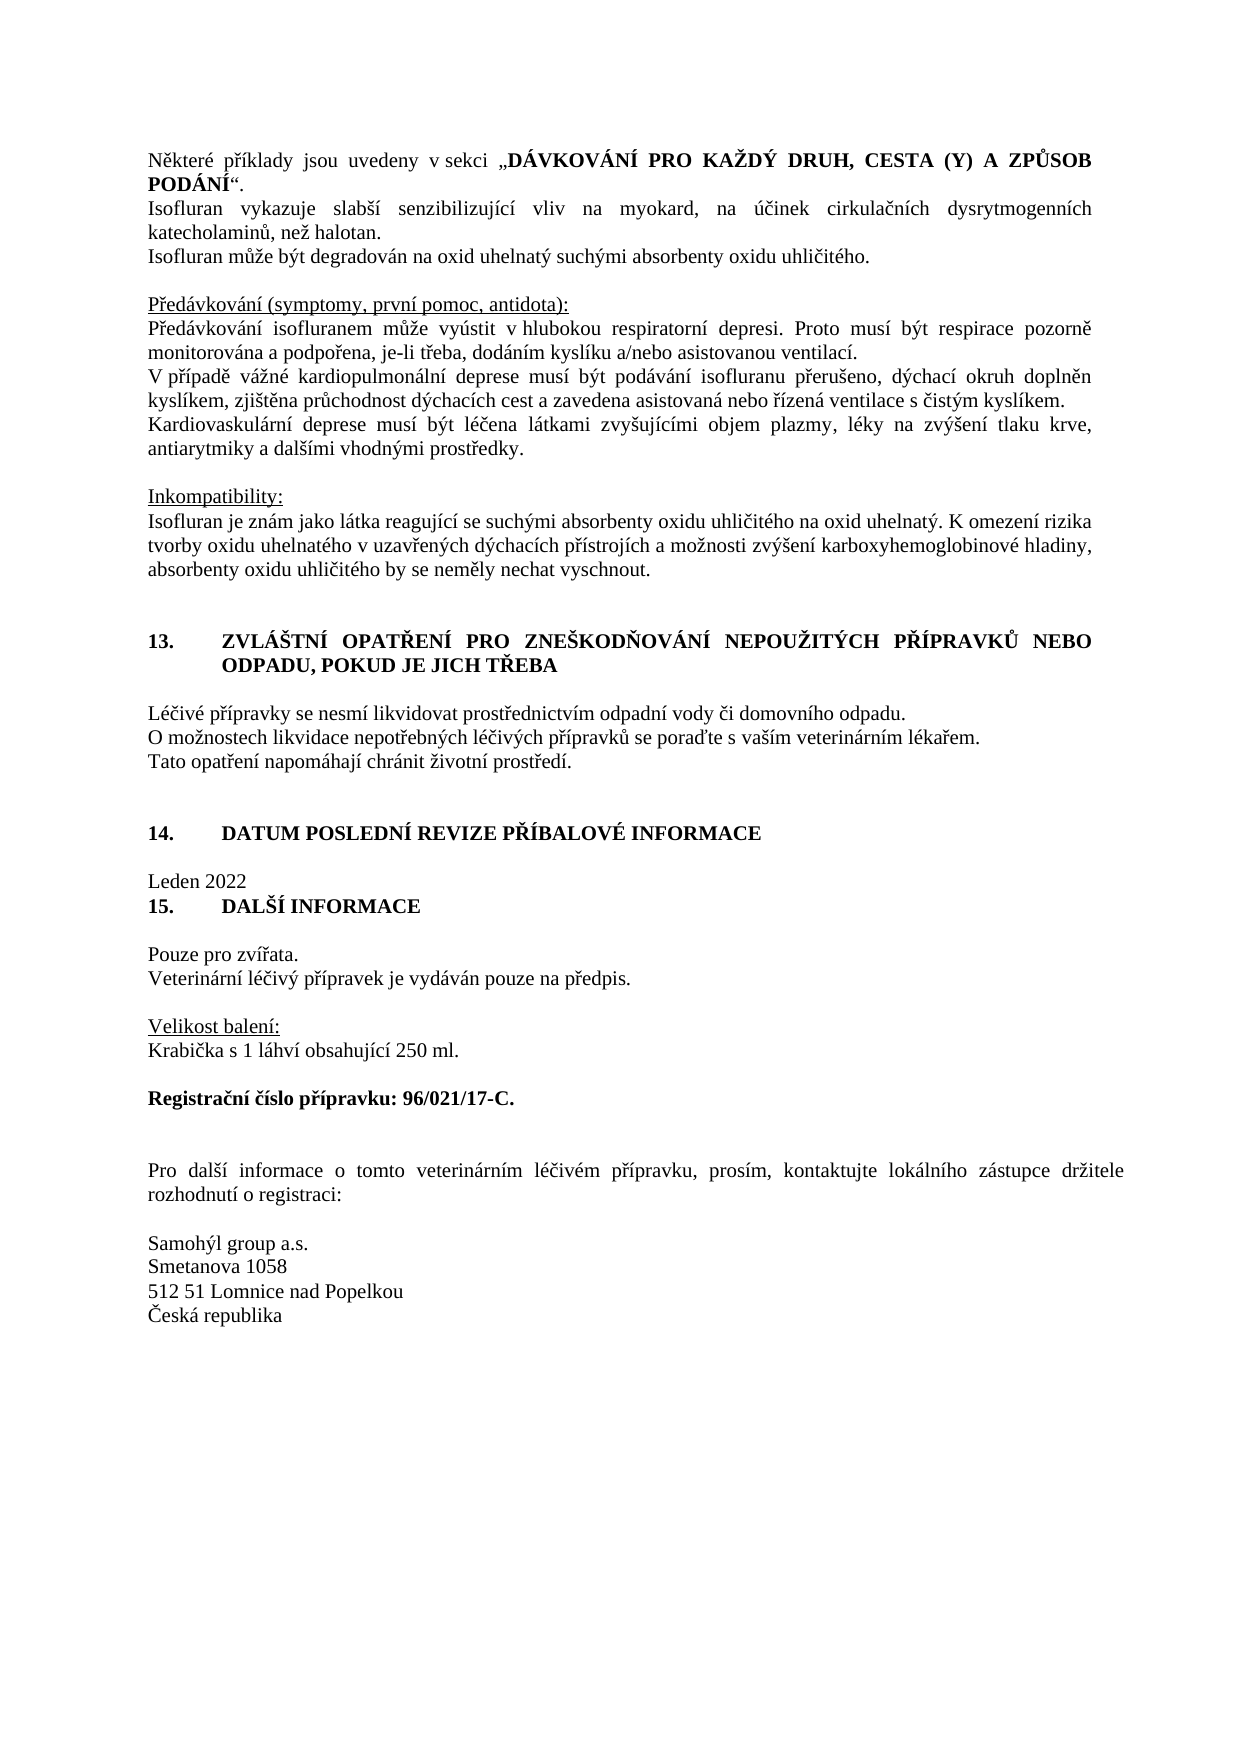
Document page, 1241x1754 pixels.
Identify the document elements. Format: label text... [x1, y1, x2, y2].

text Samohýl group a.s. [148, 1230, 1093, 1254]
text Léčivé přípravky se nesmí likvidovat prostřednictvím odpadní vody či domovního odpadu. [148, 701, 1093, 725]
text Velikost balení: [148, 1014, 1126, 1038]
text Tato opatření napomáhají chránit životní prostředí. [148, 749, 1093, 773]
text Smetanova 1058 [148, 1254, 1093, 1278]
text Kardiovaskulární deprese musí být léčena látkami zvyšujícími objem plazmy, léky na zvýšení tlaku krve, antiarytmiky a dalšími vhodnými prostředky. [148, 412, 1093, 460]
text Pouze pro zvířata. [148, 942, 1093, 966]
text Isofluran vykazuje slabší senzibilizující vliv na myokard, na účinek cirkulačních dysrytmogenních katecholaminů, než halotan. [148, 196, 1093, 244]
text Veterinární léčivý přípravek je vydáván pouze na předpis. [148, 966, 1093, 990]
text 14. DATUM POSLEDNÍ REVIZE PŘÍBALOVÉ INFORMACE [148, 821, 1093, 845]
text V případě vážné kardiopulmonální deprese musí být podávání isofluranu přerušeno, dýchací okruh doplněn kyslíkem, zjištěna průchodnost dýchacích cest a zavedena asistovaná nebo řízená ventilace s čistým kyslíkem. [148, 364, 1093, 412]
text Pro další informace o tomto veterinárním léčivém přípravku, prosím, kontaktujte lokálního zástupce držitele rozhodnutí o registraci: [148, 1158, 1126, 1206]
text Předávkování (symptomy, první pomoc, antidota): [148, 292, 1093, 316]
text O možnostech likvidace nepotřebných léčivých přípravků se poraďte s vaším veterinárním lékařem. [148, 725, 1093, 749]
text Některé příklady jsou uvedeny v sekci „DÁVKOVÁNÍ PRO KAŽDÝ DRUH, CESTA (Y) A ZPŮSOB PODÁNÍ“. [148, 148, 1093, 196]
text Inkompatibility: [148, 484, 1093, 508]
text 512 51 Lomnice nad Popelkou [148, 1278, 1093, 1303]
text Krabička s 1 láhví obsahující 250 ml. [148, 1038, 1126, 1062]
text Isofluran je znám jako látka reagující se suchými absorbenty oxidu uhličitého na oxid uhelnatý. K omezení rizika tvorby oxidu uhelnatého v uzavřených dýchacích přístrojích a možnosti zvýšení karboxyhemoglobinové hladiny, absorbenty oxidu uhličitého by se neměly nechat vyschnout. [148, 508, 1093, 581]
text 15. DALŠÍ INFORMACE [148, 893, 1093, 918]
text Isofluran může být degradován na oxid uhelnatý suchými absorbenty oxidu uhličitého. [148, 244, 1093, 268]
text 13. ZVLÁŠTNÍ OPATŘENÍ PRO ZNEŠKODŇOVÁNÍ NEPOUŽITÝCH PŘÍPRAVKŮ NEBO ODPADU, POKUD JE JICH TŘEBA [148, 629, 1093, 677]
text Registrační číslo přípravku: 96/021/17-C. [148, 1086, 1126, 1110]
text Česká republika [148, 1303, 1093, 1327]
text Předávkování isofluranem může vyústit v hlubokou respiratorní depresi. Proto musí být respirace pozorně monitorována a podpořena, je-li třeba, dodáním kyslíku a/nebo asistovanou ventilací. [148, 316, 1093, 364]
text Leden 2022 [148, 869, 1093, 893]
